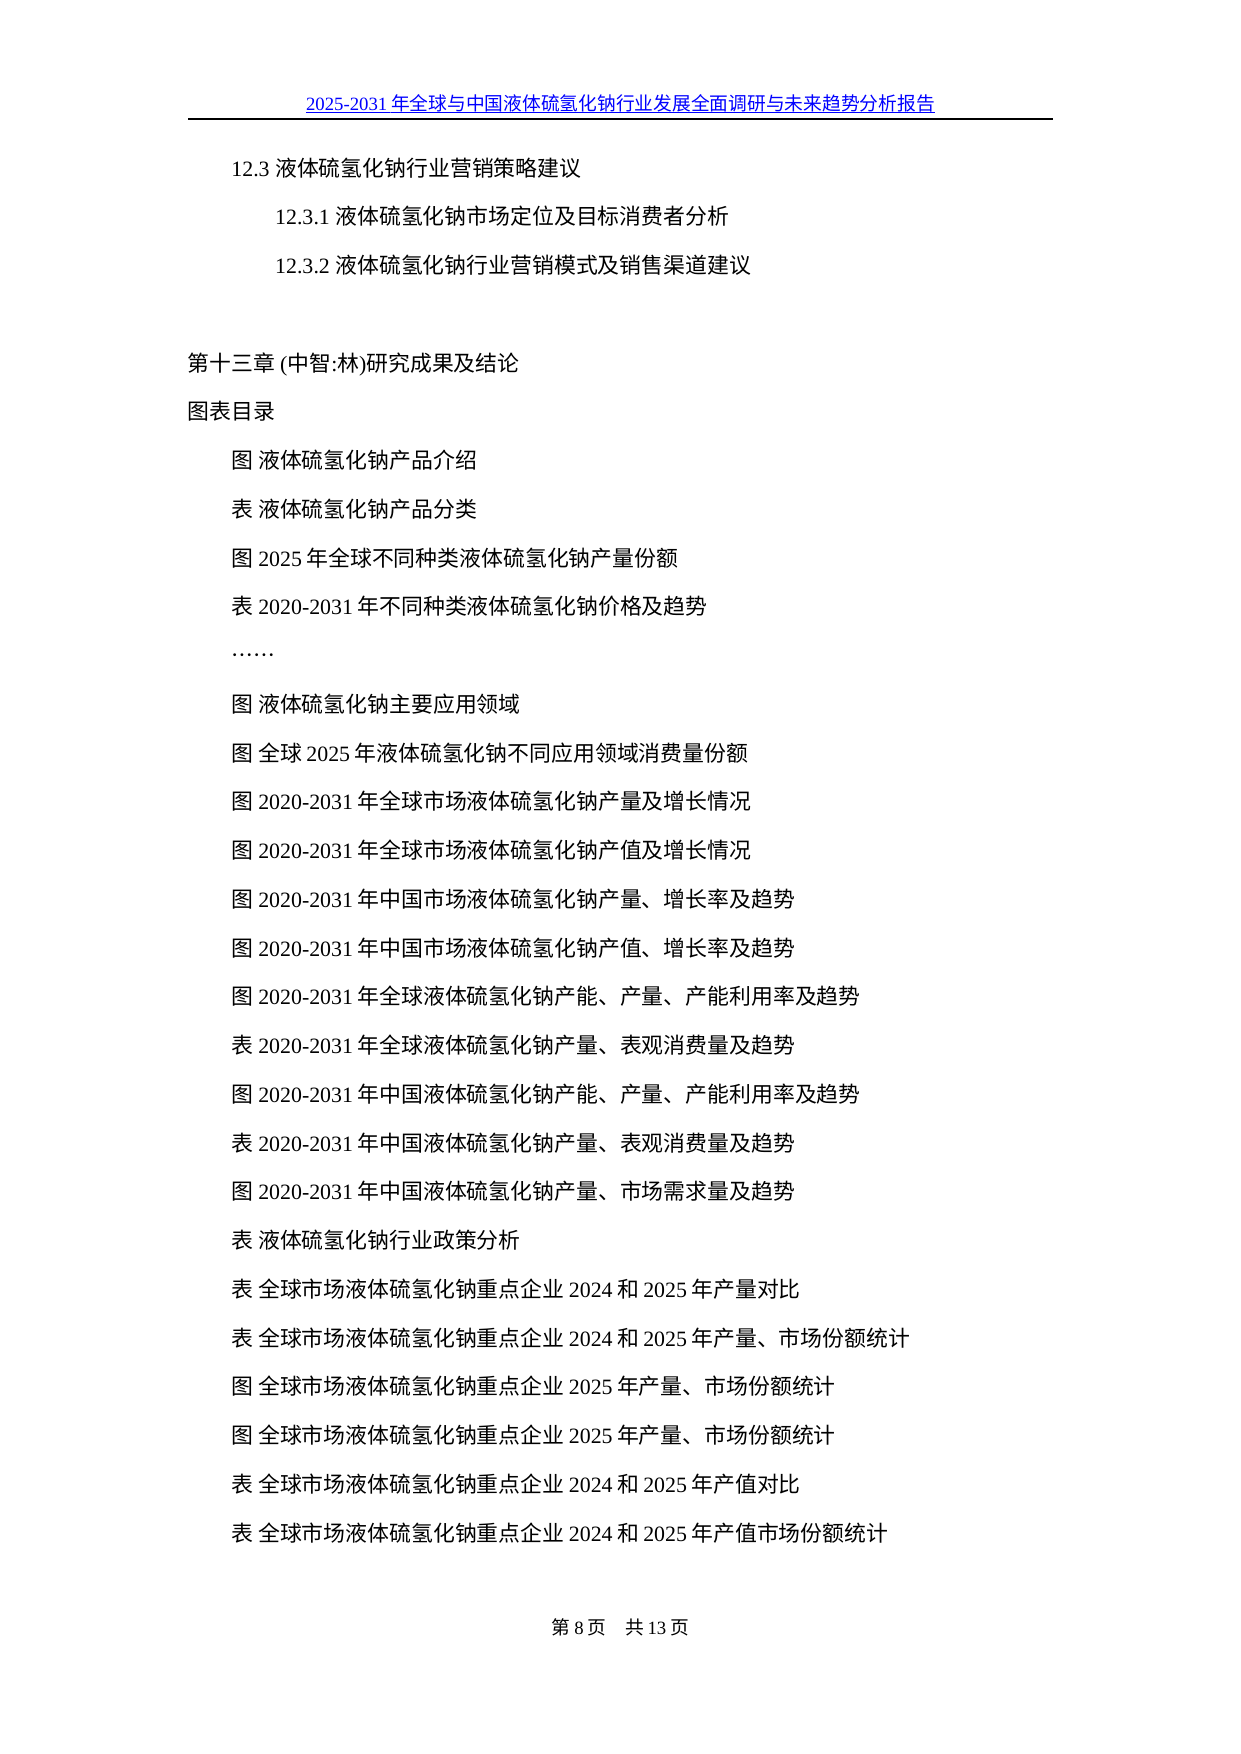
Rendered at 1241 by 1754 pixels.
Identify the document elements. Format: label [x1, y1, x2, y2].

text [187, 150, 1053, 1548]
